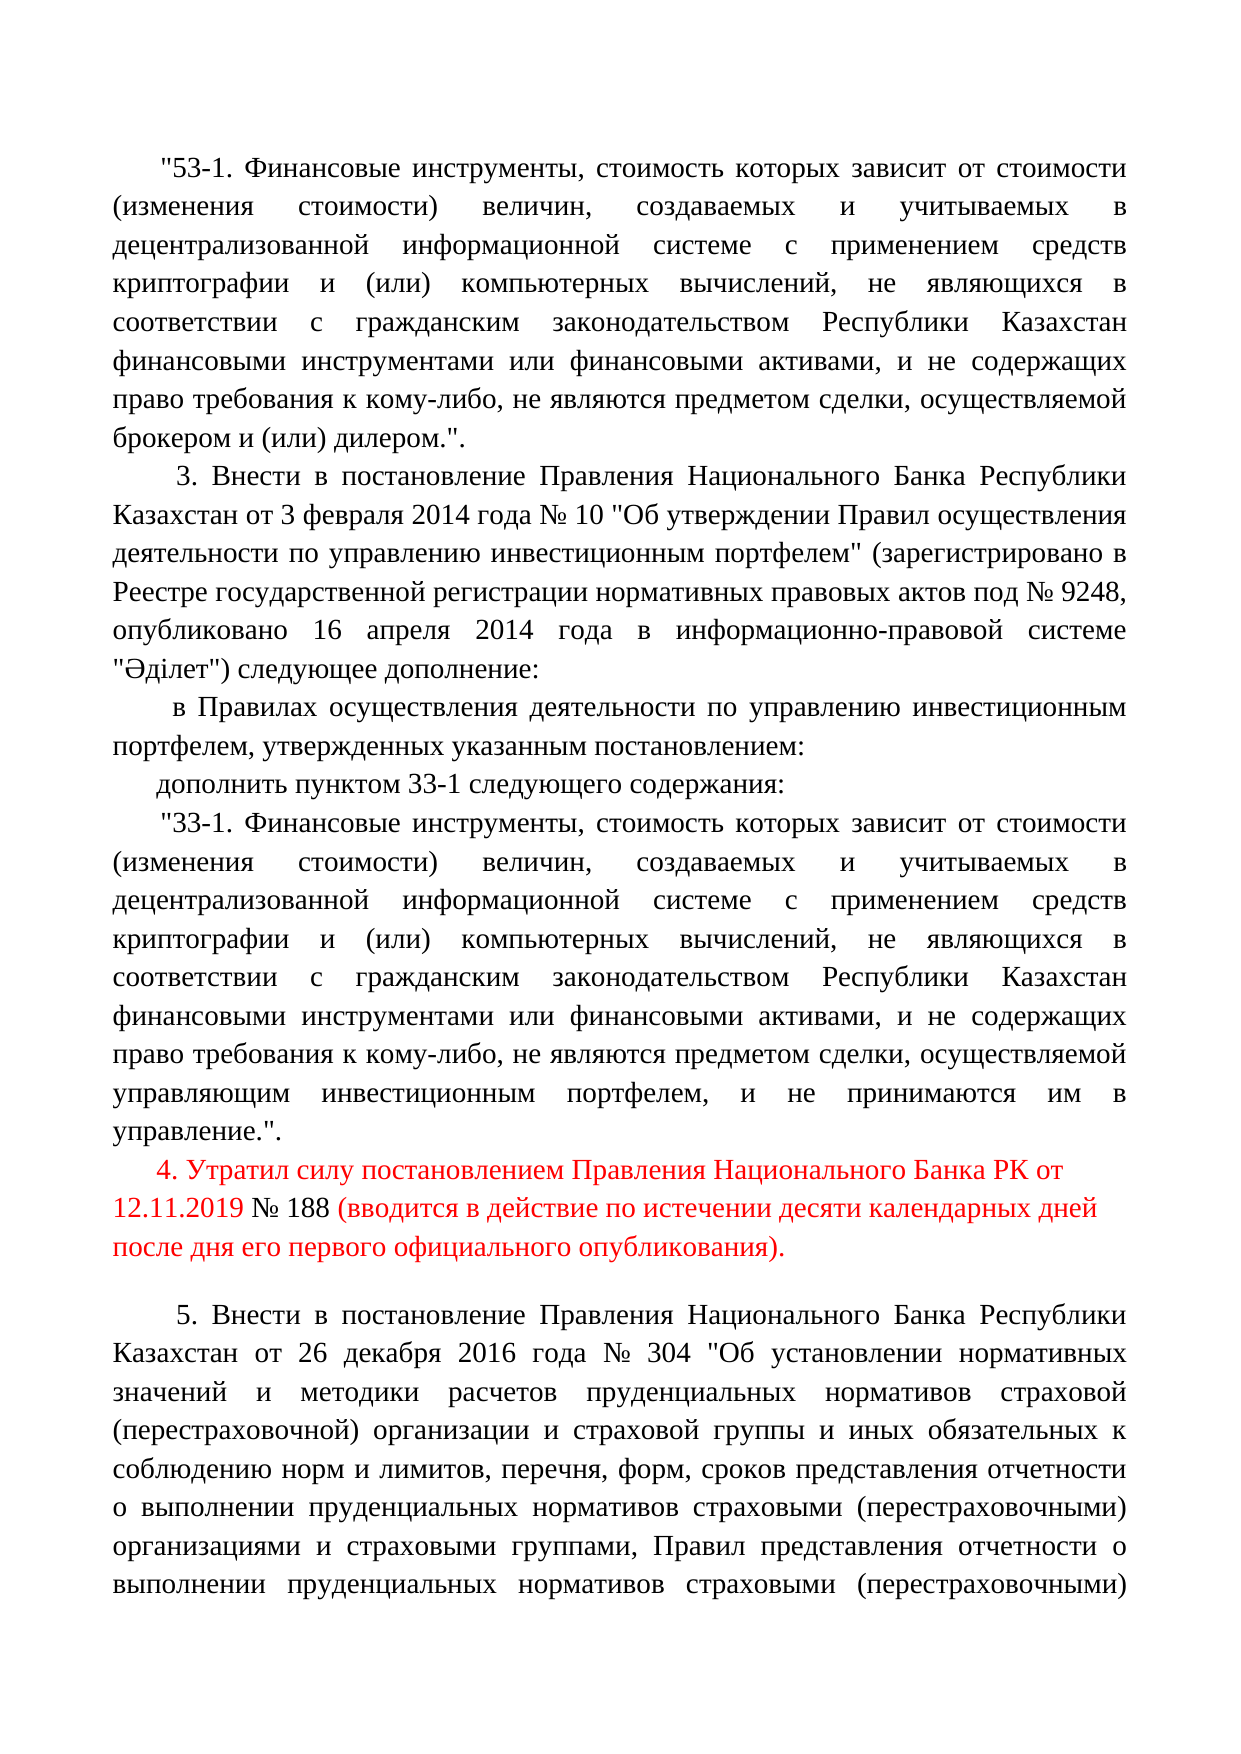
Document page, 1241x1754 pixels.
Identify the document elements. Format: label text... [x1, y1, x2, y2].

text 3. Внести в постановление Правления Национального Банка Республики Казахстан от 3 февраля 2014 года № 10 "Об утверждении Правил осуществления деятельности по управлению инвестиционным портфелем" (зарегистрировано в Реестре государственной регистрации нормативных правовых актов под № 9248, опубликовано 16 апреля 2014 года в информационно-правовой системе "Әділет") следующее дополнение: [112, 458, 1128, 684]
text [112, 1297, 1128, 1600]
text в Правилах осуществления деятельности по управлению инвестиционным портфелем, утвержденных указанным постановлением: [112, 689, 1128, 762]
text "33-1. Финансовые инструменты, стоимость которых зависит от стоимости (изменения стоимости) величин, создаваемых и учитываемых в децентрализованной информационной системе с применением средств криптографии и (или) компьютерных вычислений, не являющихся в соответствии с гражданским законодательством Республики Казахстан финансовыми инструментами или финансовыми активами, и не содержащих право требования к кому-либо, не являются предметом сделки, осуществляемой управляющим инвестиционным портфелем, и не принимаются им в управление.". [112, 805, 1128, 1147]
text 4. Утратил силу постановлением Правления Национального Банка РК от 12.11.2019 № 188 (вводится в действие по истечении десяти календарных дней после дня его первого официального опубликования). [112, 1152, 1128, 1293]
text "53-1. Финансовые инструменты, стоимость которых зависит от стоимости (изменения стоимости) величин, создаваемых и учитываемых в децентрализованной информационной системе с применением средств криптографии и (или) компьютерных вычислений, не являющихся в соответствии с гражданским законодательством Республики Казахстан финансовыми инструментами или финансовыми активами, и не содержащих право требования к кому-либо, не являются предметом сделки, осуществляемой брокером и (или) дилером.". [112, 150, 1128, 453]
text дополнить пунктом 33-1 следующего содержания: [112, 767, 1128, 800]
